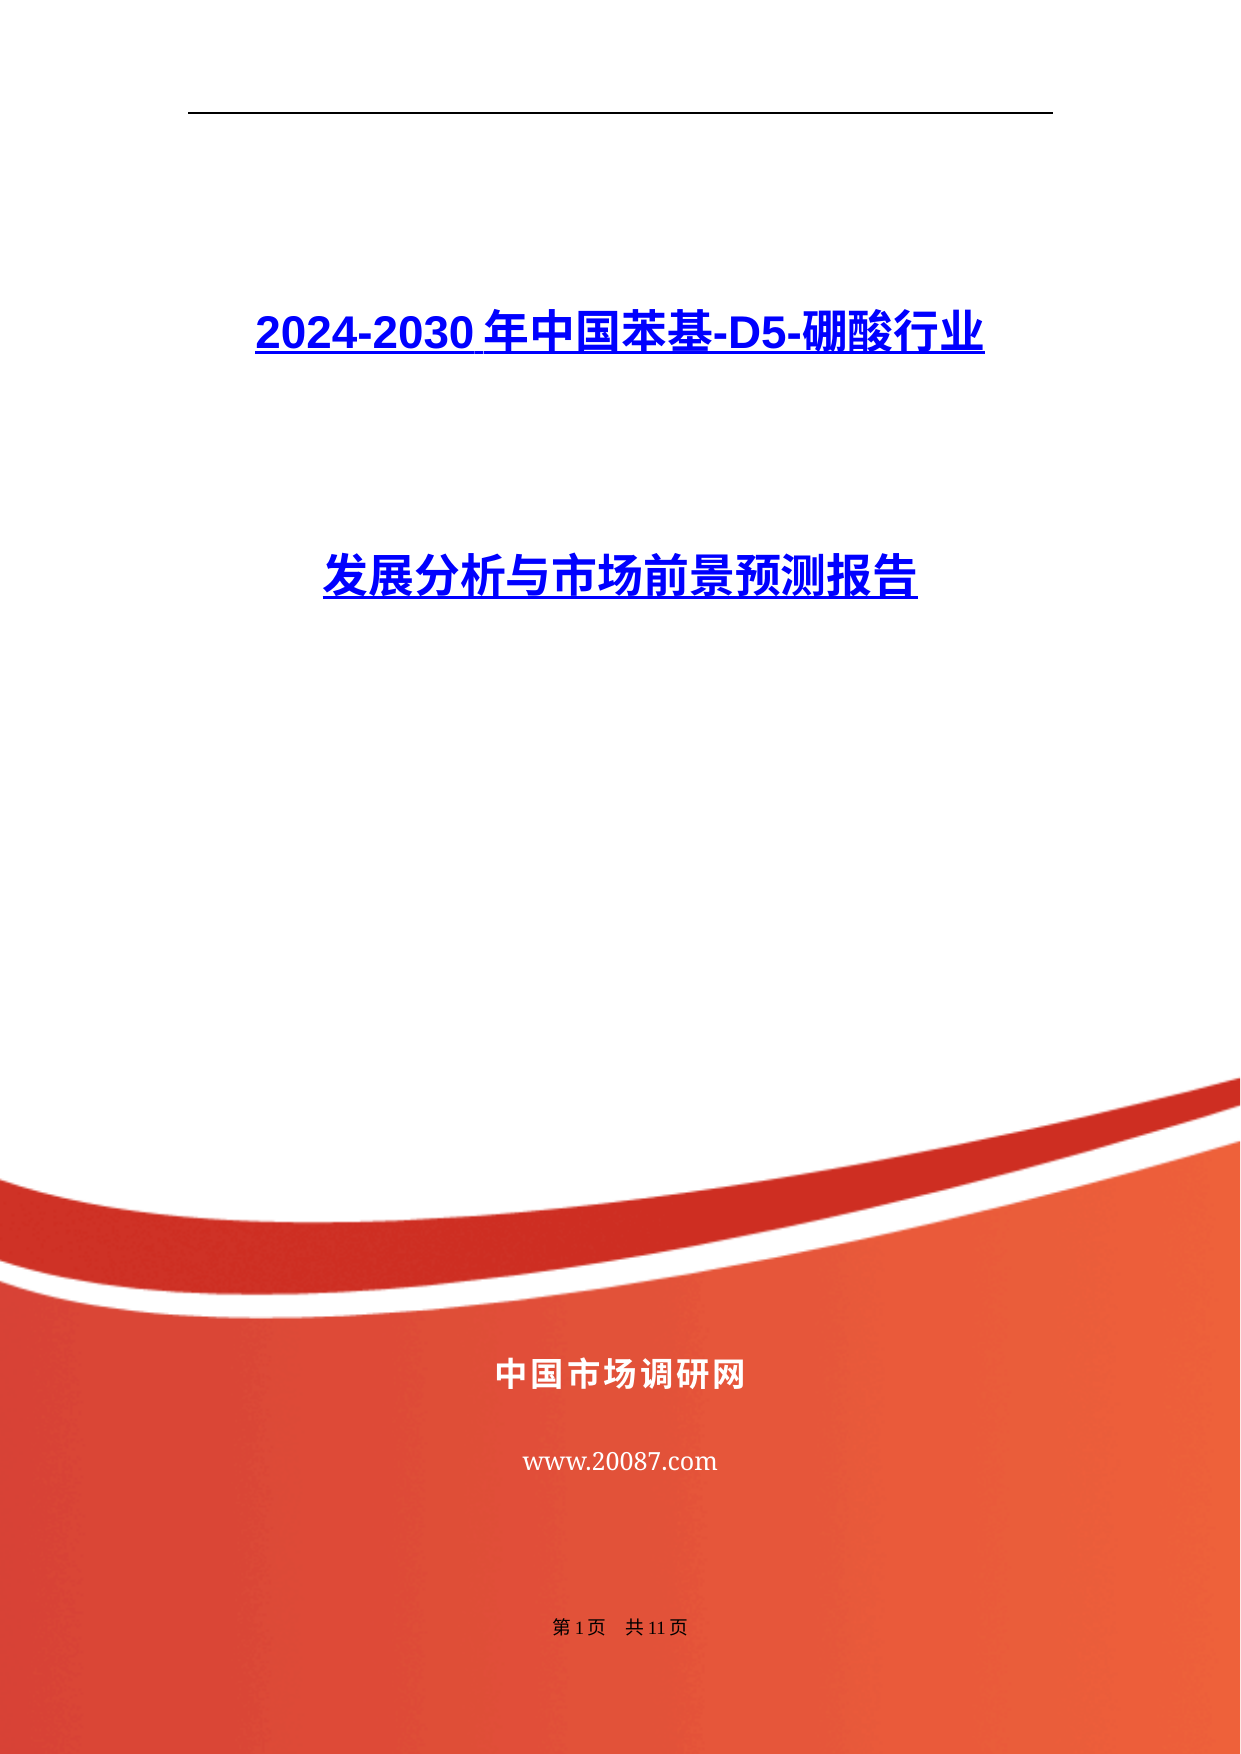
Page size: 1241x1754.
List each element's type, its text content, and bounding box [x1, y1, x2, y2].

subtitle 中国市场调研网 [187, 1339, 1053, 1404]
text www.20087.com [187, 1428, 1053, 1493]
picture [0, 1006, 1241, 1754]
table_header 2024-2030年中国苯基-D5-硼酸行业发展分析与市场前景预测报告 [188, 207, 1053, 773]
